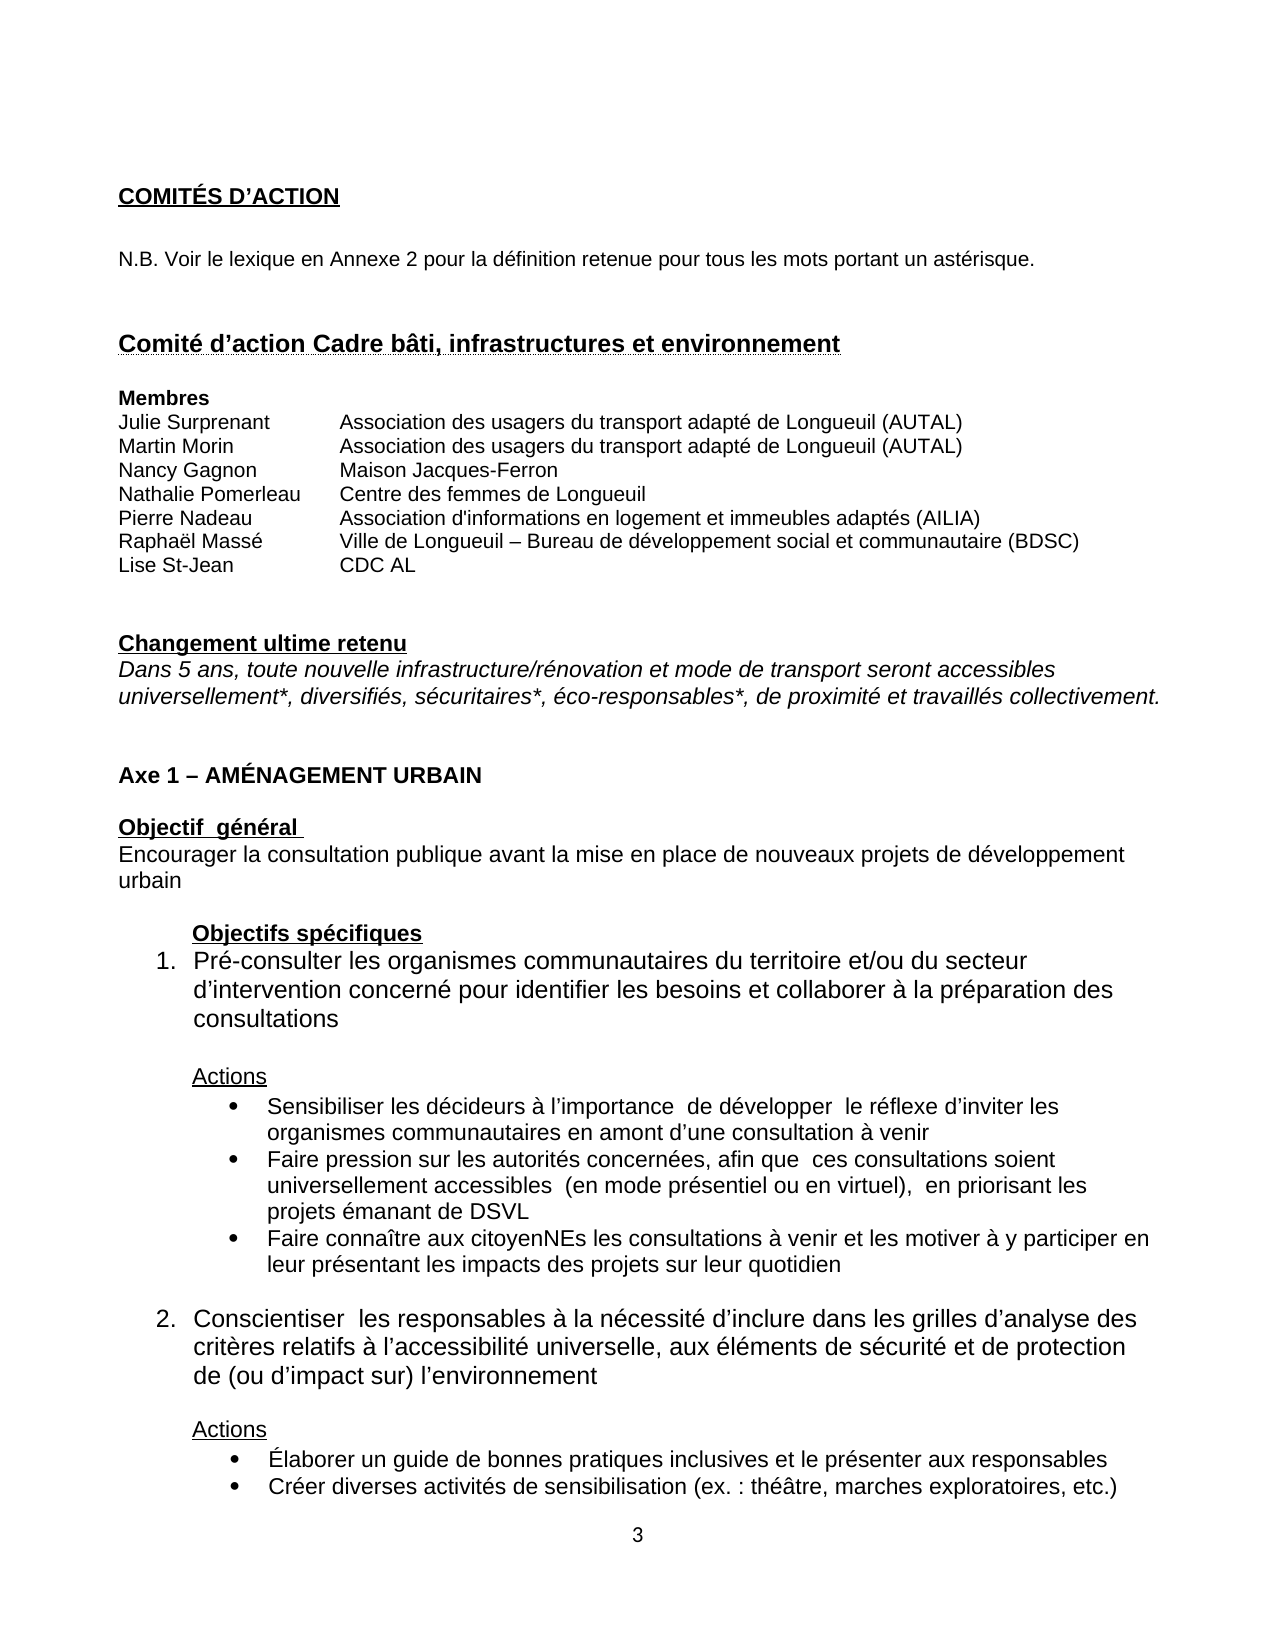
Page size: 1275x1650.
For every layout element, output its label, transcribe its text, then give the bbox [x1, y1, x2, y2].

text Encourager la consultation publique avant la mise en place de nouveaux projets de développement urbain [118, 841, 1157, 893]
text Nathalie Pomerleau Centre des femmes de Longueuil [118, 481, 1156, 505]
text Lise St-Jean CDC AL [118, 553, 1156, 577]
text Dans 5 ans, toute nouvelle infrastructure/rénovation et mode de transport seront accessibles universellement*, diversifiés, sécuritaires*, éco-responsables*, de proximité et travaillés collectivement. [118, 656, 1231, 709]
text Actions [118, 1416, 1157, 1443]
text Membres [118, 386, 1156, 409]
list Faire pression sur les autorités concernées, afin que ces consultations soient universellement accessibles (en mode présentiel ou en virtuel), en priorisant les projets émanant de DSVL [229, 1146, 1157, 1224]
text Martin Morin Association des usagers du transport adapté de Longueuil (AUTAL) [118, 433, 1156, 457]
list Pré-consulter les organismes communautaires du territoire et/ou du secteur d’intervention concerné pour identifier les besoins et collaborer à la préparation des consultations [156, 946, 1157, 1032]
text Raphaël Massé Ville de Longueuil – Bureau de développement social et communautaire (BDSC) [118, 529, 1156, 553]
text COMITÉS D’ACTION [118, 183, 1156, 209]
list Faire connaître aux citoyenNEs les consultations à venir et les motiver à y participer en leur présentant les impacts des projets sur leur quotidien [229, 1224, 1157, 1277]
text Actions [118, 1063, 1157, 1089]
list Sensibiliser les décideurs à l’importance de développer le réflexe d’inviter les organismes communautaires en amont d’une consultation à venir [229, 1093, 1157, 1146]
text N.B. Voir le lexique en Annexe 2 pour la définition retenue pour tous les mots portant un astérisque. [118, 247, 1156, 271]
list Créer diverses activités de sensibilisation (ex. : théâtre, marches exploratoires, etc.) [231, 1473, 1157, 1499]
text Comité d’action Cadre bâti, infrastructures et environnement [118, 329, 1157, 357]
text Objectifs spécifiques [118, 920, 1157, 946]
text Pierre Nadeau Association d'informations en logement et immeubles adaptés (AILIA) [118, 505, 1156, 529]
text Objectif général [118, 814, 1157, 841]
list Conscientiser les responsables à la nécessité d’inclure dans les grilles d’analyse des critères relatifs à l’accessibilité universelle, aux éléments de sécurité et de protection de (ou d’impact sur) l’environnement [156, 1304, 1157, 1390]
text Axe 1 – AMÉNAGEMENT URBAIN [118, 762, 1157, 788]
list Élaborer un guide de bonnes pratiques inclusives et le présenter aux responsables [231, 1446, 1157, 1473]
text Nancy Gagnon Maison Jacques-Ferron [118, 457, 1156, 481]
text Changement ultime retenu [118, 630, 1231, 656]
text Julie Surprenant Association des usagers du transport adapté de Longueuil (AUTAL) [118, 409, 1156, 433]
